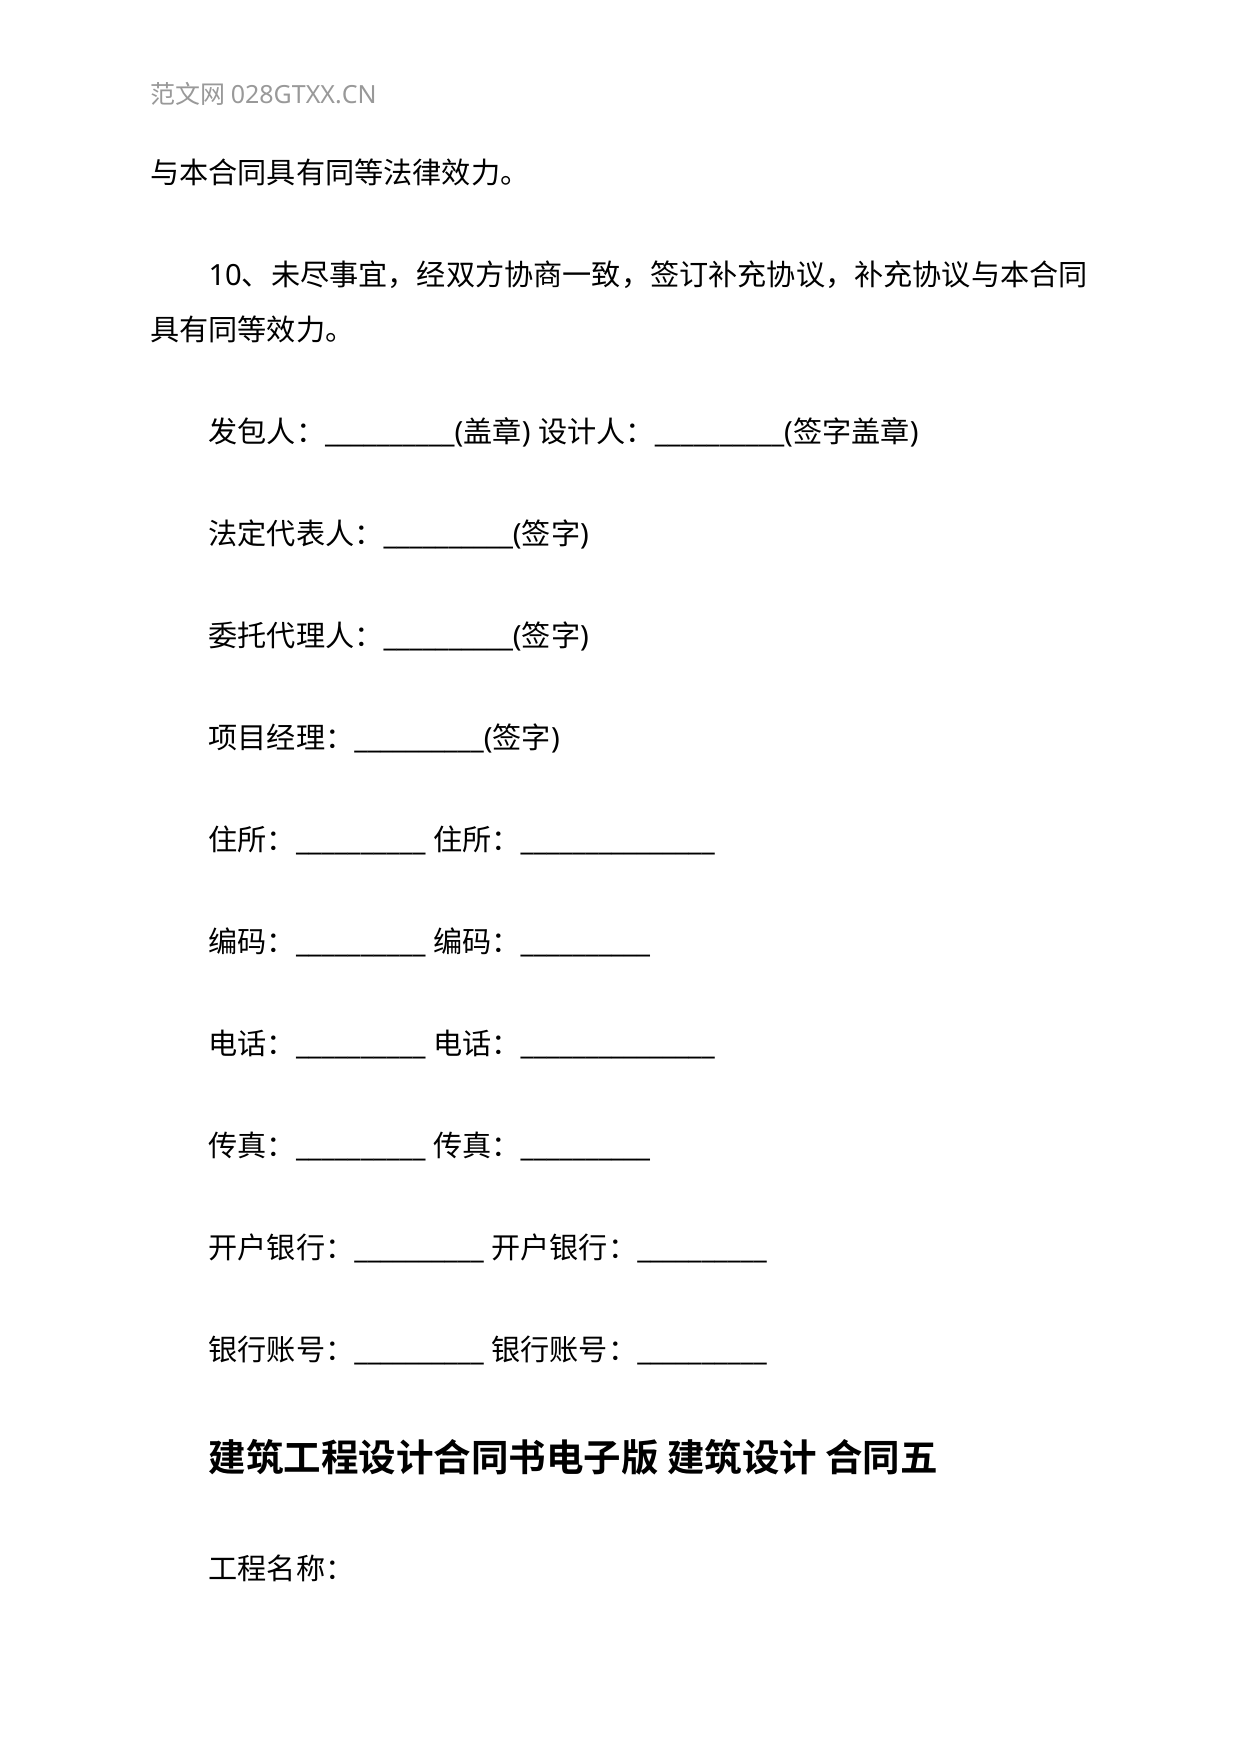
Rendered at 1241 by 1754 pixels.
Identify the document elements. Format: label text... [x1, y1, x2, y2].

text 法定代表人：__________(签字) [150, 511, 1090, 553]
text 发包人：__________(盖章) 设计人：__________(签字盖章) [150, 408, 1090, 451]
text 电话：__________ 电话：_______________ [150, 1020, 1090, 1063]
text 银行账号：__________ 银行账号：__________ [150, 1326, 1090, 1369]
text 项目经理：__________(签字) [150, 714, 1090, 757]
text 传真：__________ 传真：__________ [150, 1122, 1090, 1165]
text 开户银行：__________ 开户银行：__________ [150, 1224, 1090, 1267]
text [150, 150, 1090, 192]
text 住所：__________ 住所：_______________ [150, 816, 1090, 859]
text 委托代理人：__________(签字) [150, 612, 1090, 655]
text 工程名称： [150, 1546, 1090, 1588]
text 建筑工程设计合同书电子版 建筑设计 合同五 [150, 1428, 1090, 1483]
text 编码：__________ 编码：__________ [150, 918, 1090, 961]
text 10、未尽事宜，经双方协商一致，签订补充协议，补充协议与本合同具有同等效力。 [150, 252, 1090, 349]
